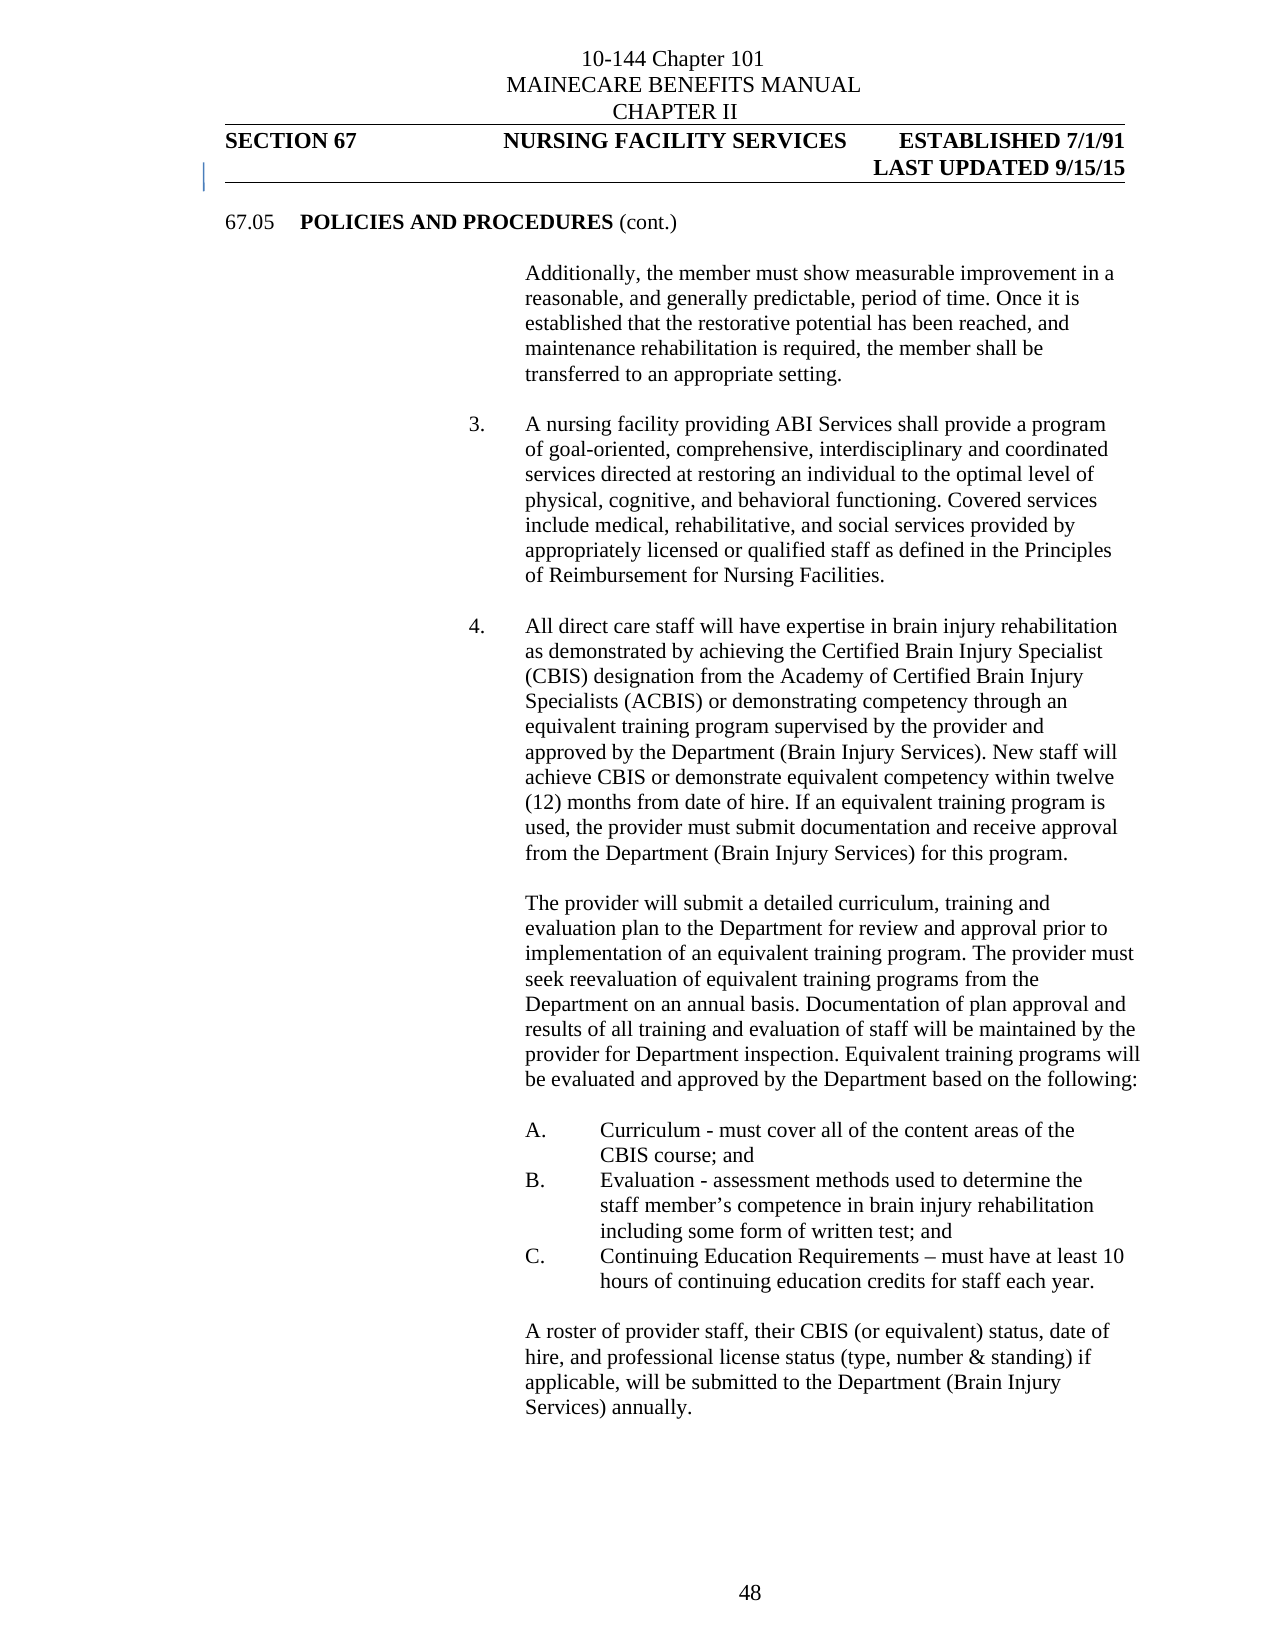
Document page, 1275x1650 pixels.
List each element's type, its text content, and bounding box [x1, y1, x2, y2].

text A. Curriculum - must cover all of the content areas of the CBIS course; and [525, 1117, 1125, 1167]
text 67.05 POLICIES AND PROCEDURES (cont.) [225, 209, 1125, 234]
text A roster of provider staff, their CBIS (or equivalent) status, date of hire, and professional license status (type, number & standing) if applicable, will be submitted to the Department (Brain Injury Services) annually. [525, 1318, 1125, 1419]
text The provider will submit a detailed curriculum, training and evaluation plan to the Department for review and approval prior to implementation of an equivalent training program. The provider must seek reevaluation of equivalent training programs from the Department on an annual basis. Documentation of plan approval and results of all training and evaluation of staff will be maintained by the provider for Department inspection. Equivalent training programs will be evaluated and approved by the Department based on the following: [525, 890, 1144, 1092]
text 4. All direct care staff will have expertise in brain injury rehabilitation as demonstrated by achieving the Certified Brain Injury Specialist (CBIS) designation from the Academy of Certified Brain Injury Specialists (ACBIS) or demonstrating competency through an equivalent training program supervised by the provider and approved by the Department (Brain Injury Services). New staff will achieve CBIS or demonstrate equivalent competency within twelve (12) months from date of hire. If an equivalent training program is used, the provider must submit documentation and receive approval from the Department (Brain Injury Services) for this program. [469, 613, 1125, 865]
text 3. A nursing facility providing ABI Services shall provide a program of goal-oriented, comprehensive, interdisciplinary and coordinated services directed at restoring an individual to the optimal level of physical, cognitive, and behavioral functioning. Covered services include medical, rehabilitative, and social services provided by appropriately licensed or qualified staff as defined in the Principles of Reimbursement for Nursing Facilities. [469, 411, 1125, 587]
text C. Continuing Education Requirements – must have at least 10 hours of continuing education credits for staff each year. [525, 1243, 1125, 1293]
text B. Evaluation - assessment methods used to determine the staff member’s competence in brain injury rehabilitation including some form of written test; and [525, 1167, 1125, 1243]
text Additionally, the member must show measurable improvement in a reasonable, and generally predictable, period of time. Once it is established that the restorative potential has been reached, and maintenance rehabilitation is required, the member shall be transferred to an appropriate setting. [150, 260, 1125, 386]
